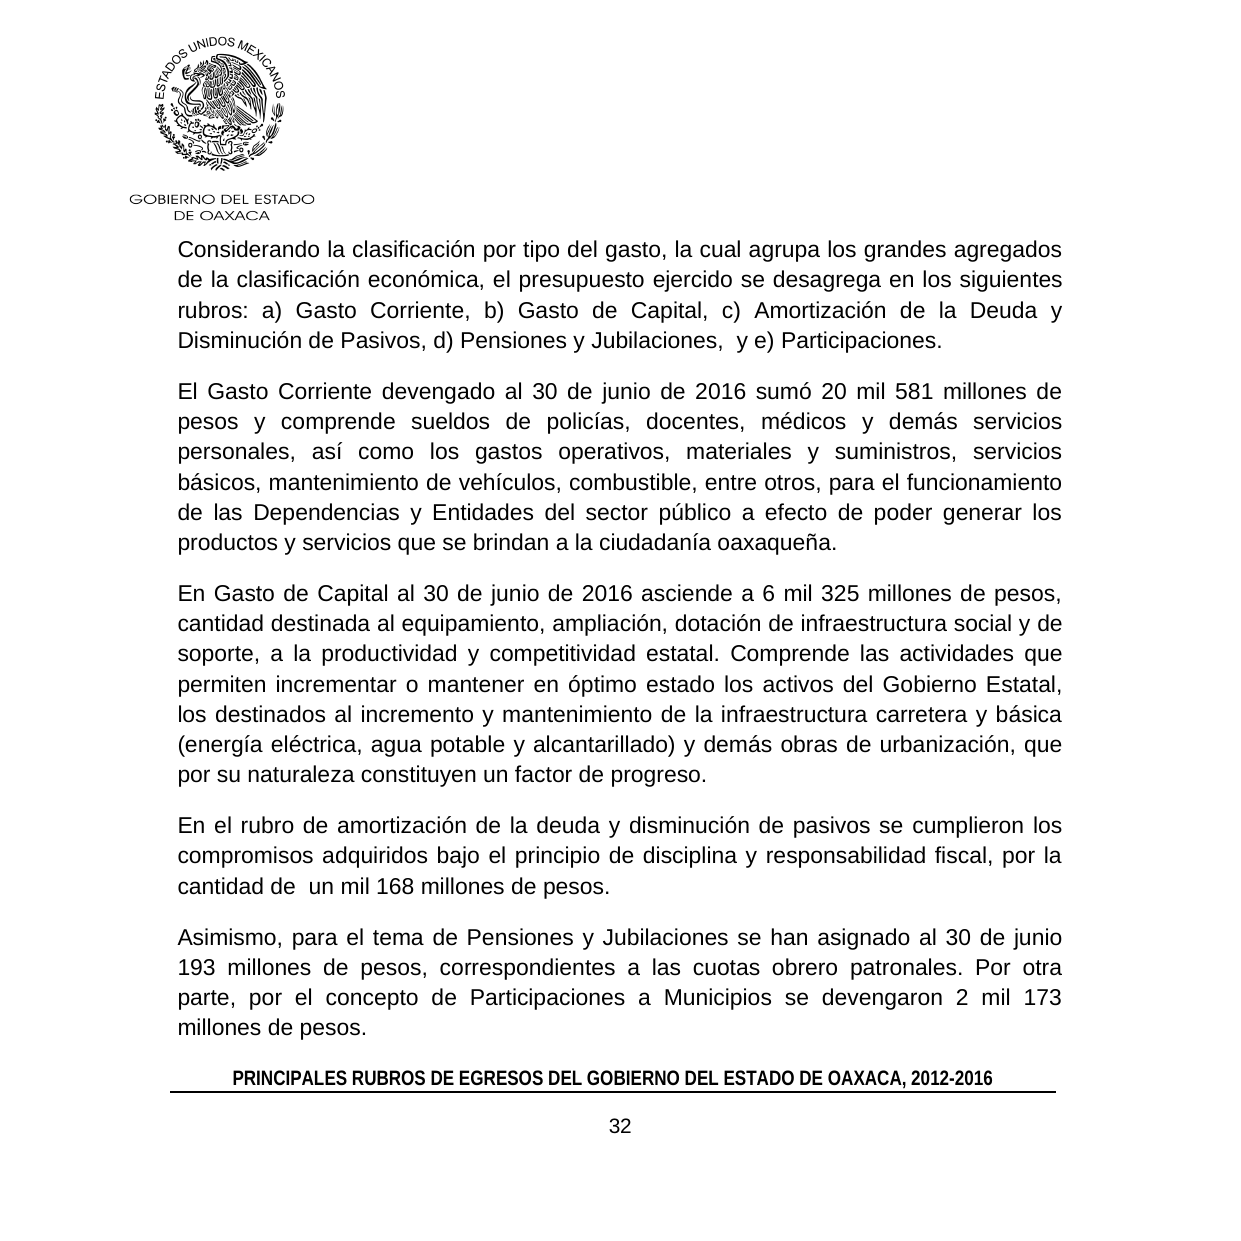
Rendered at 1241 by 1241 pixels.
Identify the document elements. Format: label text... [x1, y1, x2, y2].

text En el rubro de amortización de la deuda y disminución de pasivos se cumplieron los compromisos adquiridos bajo el principio de disciplina y responsabilidad fiscal, por la cantidad de un mil 168 millones de pesos. [177, 812, 1063, 899]
picture [125, 32, 319, 225]
text Considerando la clasificación por tipo del gasto, la cual agrupa los grandes agregados de la clasificación económica, el presupuesto ejercido se desagrega en los siguientes rubros: a) Gasto Corriente, b) Gasto de Capital, c) Amortización de la Deuda y Disminución de Pasivos, d) Pensiones y Jubilaciones, y e) Participaciones. [177, 236, 1063, 353]
text En Gasto de Capital al 30 de junio de 2016 asciende a 6 mil 325 millones de pesos, cantidad destinada al equipamiento, ampliación, dotación de infraestructura social y de soporte, a la productividad y competitividad estatal. Comprende las actividades que permiten incrementar o mantener en óptimo estado los activos del Gobierno Estatal, los destinados al incremento y mantenimiento de la infraestructura carretera y básica (energía eléctrica, agua potable y alcantarillado) y demás obras de urbanización, que por su naturaleza constituyen un factor de progreso. [177, 580, 1063, 788]
text Asimismo, para el tema de Pensiones y Jubilaciones se han asignado al 30 de junio 193 millones de pesos, correspondientes a las cuotas obrero patronales. Por otra parte, por el concepto de Participaciones a Municipios se devengaron 2 mil 173 millones de pesos. [177, 924, 1063, 1041]
text El Gasto Corriente devengado al 30 de junio de 2016 sumó 20 mil 581 millones de pesos y comprende sueldos de policías, docentes, médicos y demás servicios personales, así como los gastos operativos, materiales y suministros, servicios básicos, mantenimiento de vehículos, combustible, entre otros, para el funcionamiento de las Dependencias y Entidades del sector público a efecto de poder generar los productos y servicios que se brindan a la ciudadanía oaxaqueña. [177, 378, 1063, 555]
table_header PRINCIPALES RUBROS DE EGRESOS DEL GOBIERNO DEL ESTADO DE OAXACA, 2012-2016 [170, 1065, 1056, 1091]
